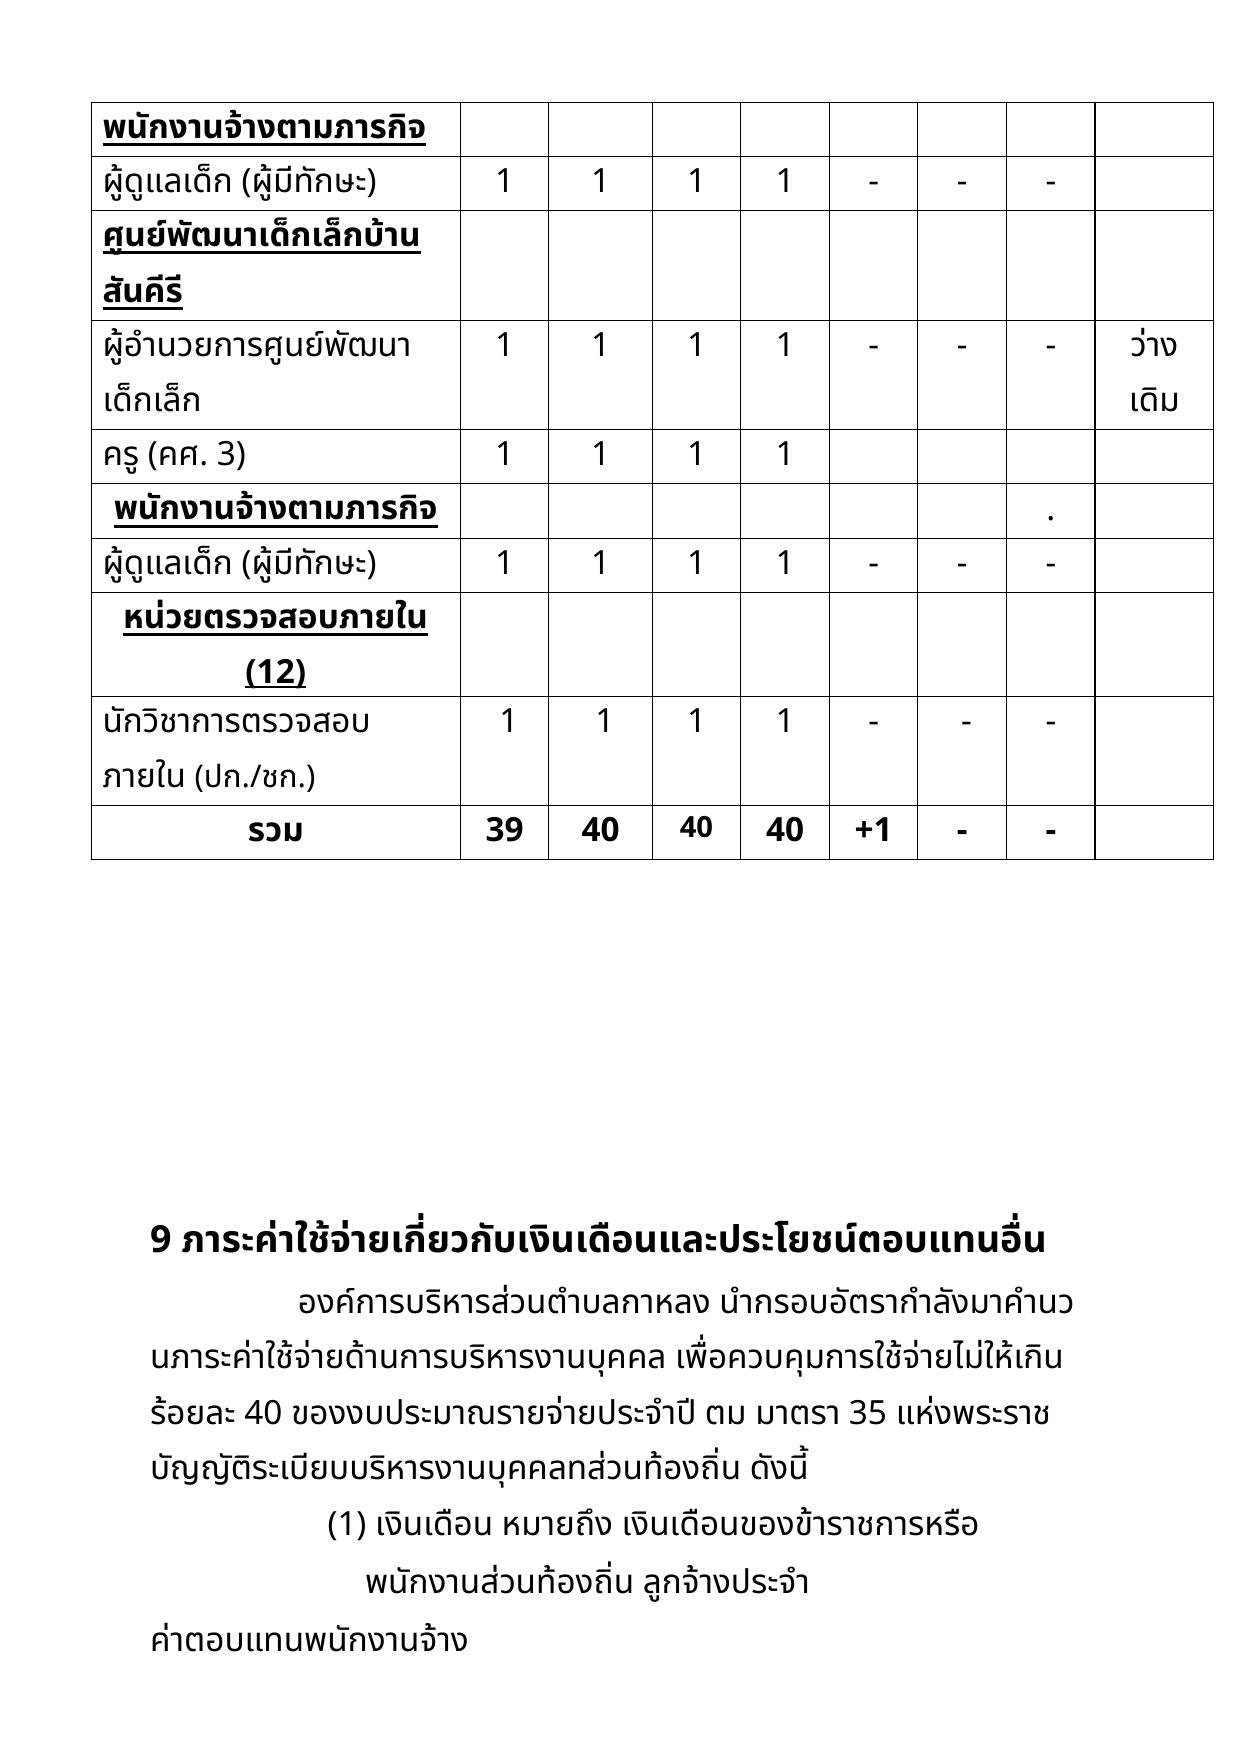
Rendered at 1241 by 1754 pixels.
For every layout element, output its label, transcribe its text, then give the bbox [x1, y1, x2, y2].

table_cell [918, 484, 1006, 537]
table_cell [830, 484, 917, 537]
table_cell [830, 211, 917, 319]
table_cell หน่วยตรวจสอบภายใน (12) [92, 593, 460, 696]
table_cell 1 [461, 321, 548, 429]
table_cell [549, 103, 652, 156]
table_cell ผู้ดูแลเด็ก (ผู้มีทักษะ) [92, 157, 460, 210]
table_cell [918, 593, 1006, 696]
table_cell [1007, 211, 1094, 319]
table_cell [830, 593, 917, 696]
table_cell 1 [741, 697, 829, 805]
table_cell . [1007, 484, 1094, 537]
table_cell 1 [741, 539, 829, 592]
table_cell 40 [549, 806, 652, 859]
table_cell [1096, 211, 1213, 319]
table_cell รวม [92, 806, 460, 859]
table_cell [1007, 430, 1094, 483]
table_cell [918, 430, 1006, 483]
table_cell - [1007, 539, 1094, 592]
table_cell [1096, 157, 1213, 210]
table_cell [1007, 593, 1094, 696]
table_cell - [918, 806, 1006, 859]
text องค์การบริหารส่วนตำบลกาหลง นำกรอบอัตรากำลังมาคำนวนภาระค่าใช้จ่ายด้านการบริหารงานบุคคล เพื่อควบคุมการใช้จ่ายไม่ให้เกินร้อยละ 40 ของงบประมาณรายจ่ายประจำปี ตม มาตรา 35 แห่งพระราชบัญญัติระเบียบบริหารงานบุคคลทส่วนท้องถิ่น ดังนี้ [150, 1278, 1093, 1494]
table_cell - [830, 157, 917, 210]
table_cell [653, 103, 740, 156]
table_cell พนักงานจ้างตามภารกิจ [92, 103, 460, 156]
table_cell 1 [549, 321, 652, 429]
table_cell - [918, 321, 1006, 429]
table_cell [461, 593, 548, 696]
table_cell [918, 103, 1006, 156]
table_cell +1 [830, 806, 917, 859]
table_cell - [1007, 697, 1094, 805]
table_cell ว่างเดิม [1096, 321, 1213, 429]
table_cell - [1007, 321, 1094, 429]
table_cell - [1007, 157, 1094, 210]
table_cell [549, 593, 652, 696]
table_cell - [918, 157, 1006, 210]
table_cell [1096, 806, 1213, 859]
table_cell [1096, 430, 1213, 483]
table_cell นักวิชาการตรวจสอบภายใน (ปก./ชก.) [92, 697, 460, 805]
table_cell พนักงานจ้างตามภารกิจ [92, 484, 460, 537]
text 9 ภาระค่าใช้จ่ายเกี่ยวกับเงินเดือนและประโยชน์ตอบแทนอื่น [150, 1212, 1093, 1269]
text ค่าตอบแทนพนักงานจ้าง [150, 1616, 1093, 1666]
table_cell [741, 484, 829, 537]
table_cell 1 [461, 157, 548, 210]
table_cell - [830, 697, 917, 805]
table_cell ผู้ดูแลเด็ก (ผู้มีทักษะ) [92, 539, 460, 592]
table_cell 1 [653, 697, 740, 805]
table_cell [653, 211, 740, 319]
table_cell ผู้อำนวยการศูนย์พัฒนาเด็กเล็ก [92, 321, 460, 429]
table_cell 39 [461, 806, 548, 859]
table_cell [1096, 593, 1213, 696]
table_cell [1007, 103, 1094, 156]
table_cell 40 [741, 806, 829, 859]
table_cell - [1007, 806, 1094, 859]
table_cell [461, 484, 548, 537]
table_cell [461, 103, 548, 156]
table_cell [918, 211, 1006, 319]
table_cell - [830, 321, 917, 429]
table_cell 1 [549, 697, 652, 805]
table_cell [830, 430, 917, 483]
table_cell [1096, 697, 1213, 805]
table_cell 1 [461, 697, 548, 805]
table_cell [549, 211, 652, 319]
table_cell 40 [653, 806, 740, 859]
table_cell ครู (คศ. 3) [92, 430, 460, 483]
table_cell 1 [653, 321, 740, 429]
table_cell [830, 103, 917, 156]
table_cell 1 [461, 430, 548, 483]
list เงินเดือน หมายถึง เงินเดือนของข้าราชการหรือพนักงานส่วนท้องถิ่น ลูกจ้างประจำ [327, 1499, 1093, 1608]
table_cell ศูนย์พัฒนาเด็กเล็กบ้านสันคีรี [92, 211, 460, 319]
table_cell 1 [549, 157, 652, 210]
table_cell 1 [549, 430, 652, 483]
table_cell [1096, 539, 1213, 592]
table_cell - [918, 539, 1006, 592]
table_cell 1 [741, 157, 829, 210]
table_cell [461, 211, 548, 319]
table_cell 1 [461, 539, 548, 592]
table_cell [549, 484, 652, 537]
table_cell - [830, 539, 917, 592]
table_cell 1 [653, 539, 740, 592]
table_cell 1 [653, 430, 740, 483]
table_cell [741, 211, 829, 319]
table_cell [1096, 484, 1213, 537]
table_cell - [918, 697, 1006, 805]
table_cell [741, 103, 829, 156]
table_cell [741, 593, 829, 696]
table_cell [1096, 103, 1213, 156]
table_cell 1 [741, 430, 829, 483]
table_cell [653, 593, 740, 696]
table_cell 1 [653, 157, 740, 210]
table_cell 1 [741, 321, 829, 429]
table_cell [653, 484, 740, 537]
table_cell 1 [549, 539, 652, 592]
